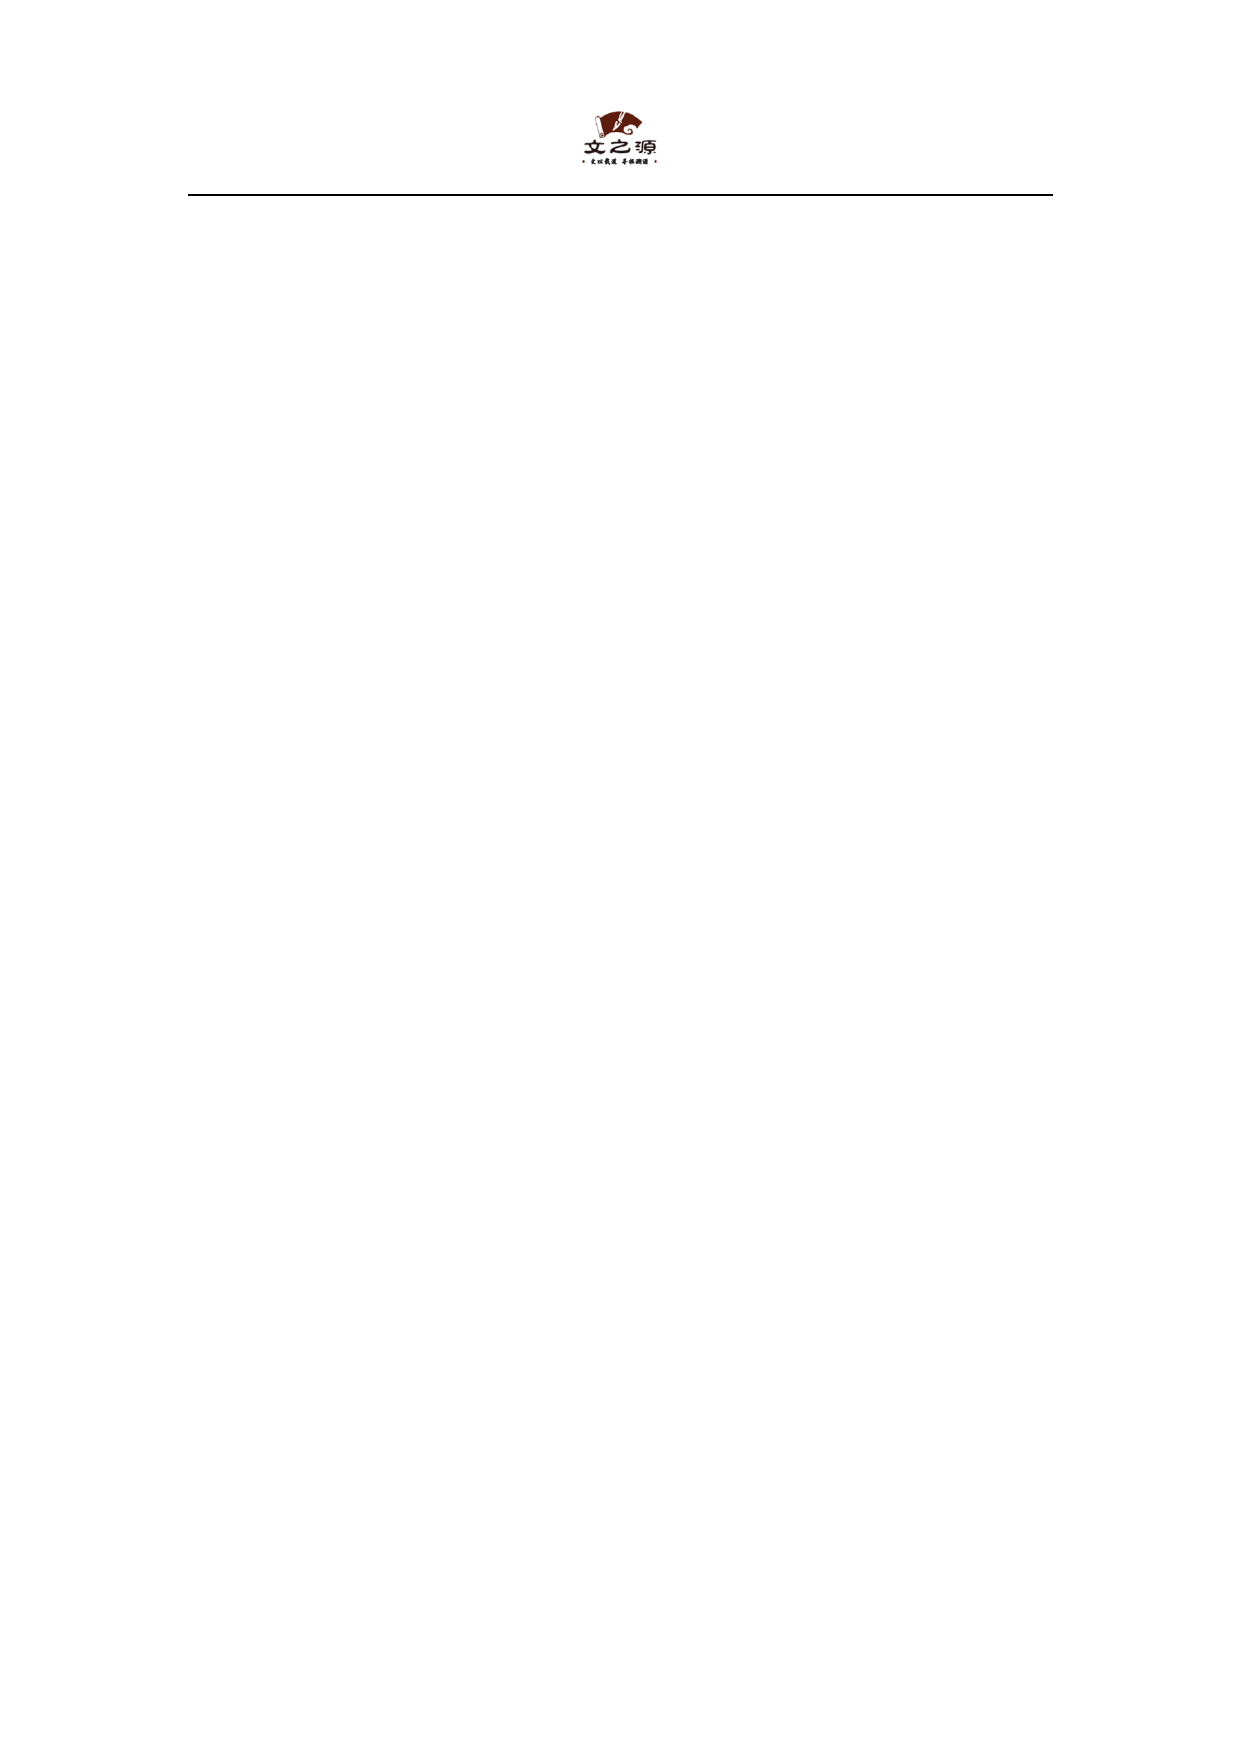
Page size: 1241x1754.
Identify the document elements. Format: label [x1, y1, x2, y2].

picture [543, 88, 698, 193]
